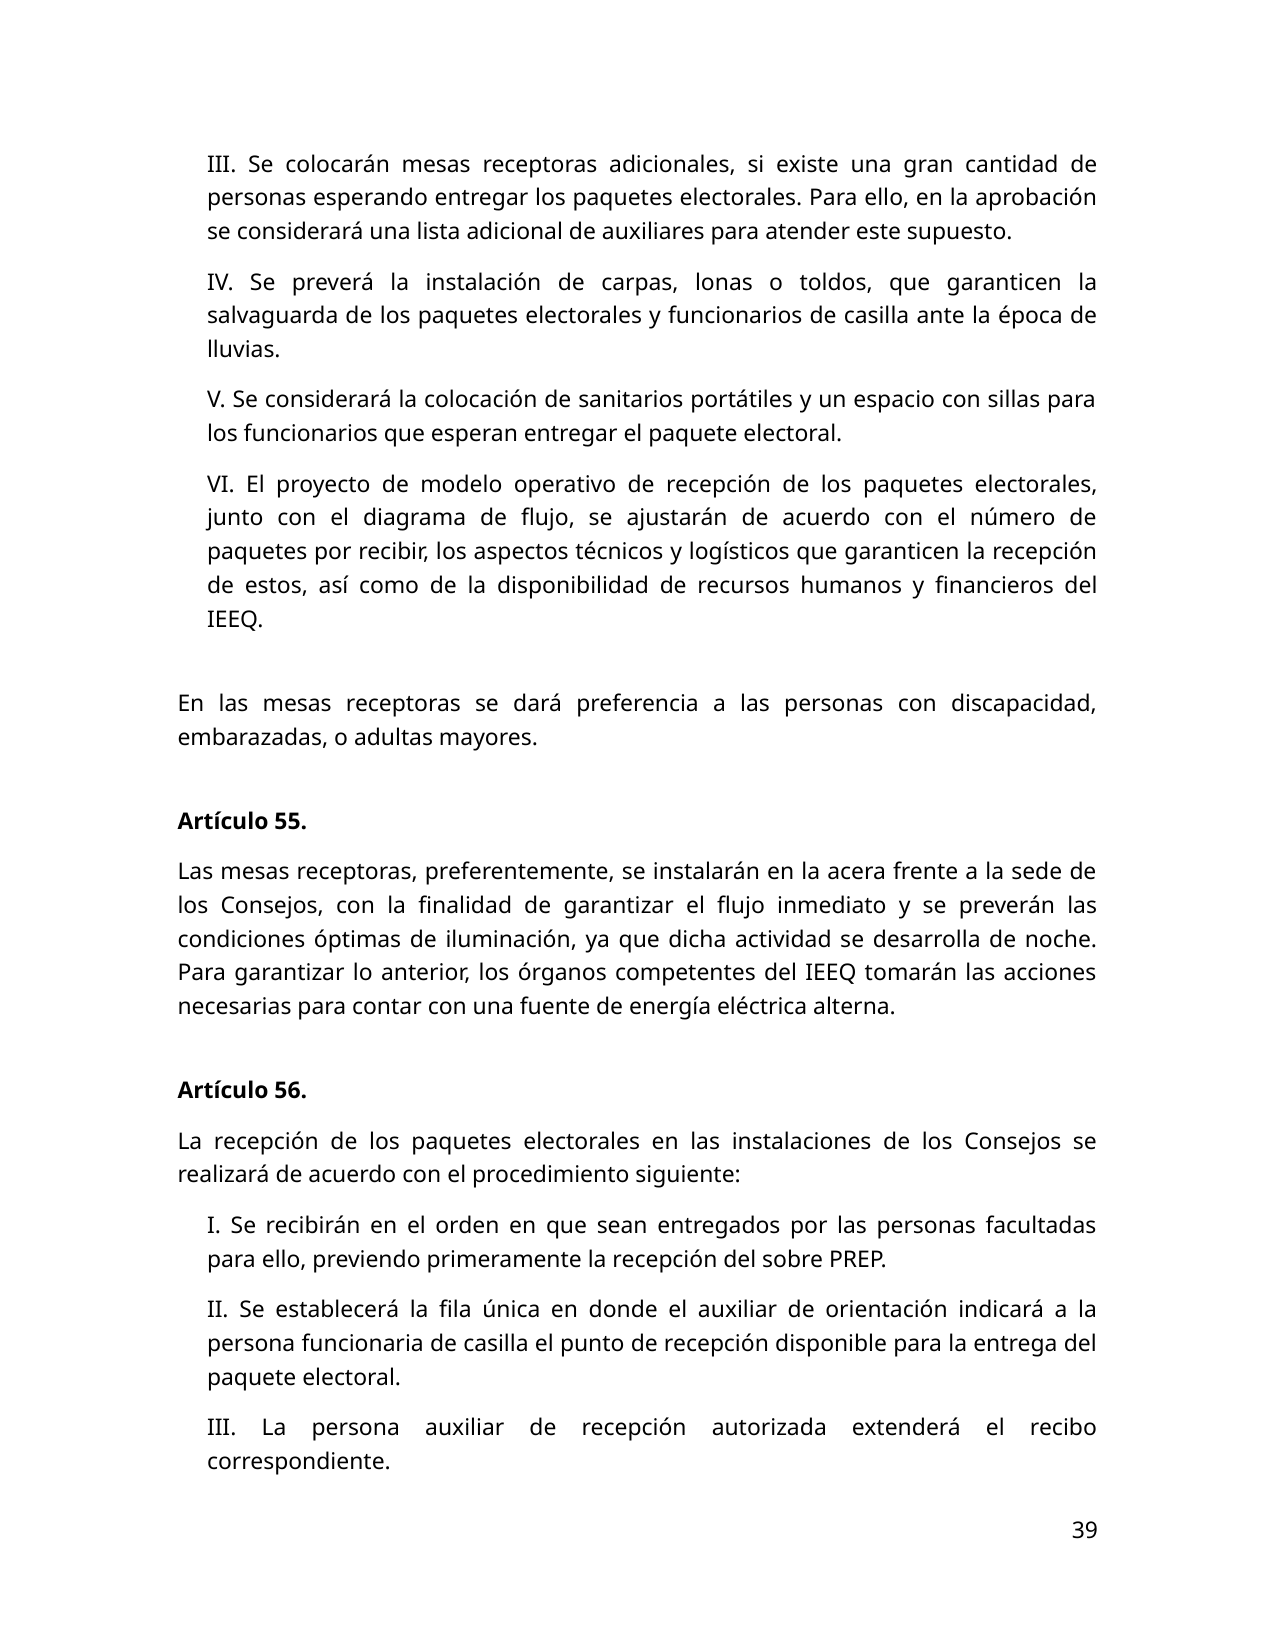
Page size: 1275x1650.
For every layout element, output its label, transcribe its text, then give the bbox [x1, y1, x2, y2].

text En las mesas receptoras se dará preferencia a las personas con discapacidad, embarazadas, o adultas mayores. [177, 687, 1098, 752]
text Artículo 56. [177, 1074, 1098, 1106]
text I. Se recibirán en el orden en que sean entregados por las personas facultadas para ello, previendo primeramente la recepción del sobre PREP. [207, 1209, 1098, 1274]
text III. Se colocarán mesas receptoras adicionales, si existe una gran cantidad de personas esperando entregar los paquetes electorales. Para ello, en la aprobación se considerará una lista adicional de auxiliares para atender este supuesto. [207, 148, 1098, 246]
text Las mesas receptoras, preferentemente, se instalarán en la acera frente a la sede de los Consejos, con la finalidad de garantizar el flujo inmediato y se preverán las condiciones óptimas de iluminación, ya que dicha actividad se desarrolla de noche. Para garantizar lo anterior, los órganos competentes del IEEQ tomarán las acciones necesarias para contar con una fuente de energía eléctrica alterna. [177, 855, 1098, 1021]
text La recepción de los paquetes electorales en las instalaciones de los Consejos se realizará de acuerdo con el procedimiento siguiente: [177, 1125, 1098, 1190]
text IV. Se preverá la instalación de carpas, lonas o toldos, que garanticen la salvaguarda de los paquetes electorales y funcionarios de casilla ante la época de lluvias. [207, 266, 1098, 364]
text Artículo 55. [177, 805, 1098, 836]
text II. Se establecerá la fila única en donde el auxiliar de orientación indicará a la persona funcionaria de casilla el punto de recepción disponible para la entrega del paquete electoral. [207, 1293, 1098, 1392]
text III. La persona auxiliar de recepción autorizada extenderá el recibo correspondiente. [207, 1411, 1098, 1476]
text V. Se considerará la colocación de sanitarios portátiles y un espacio con sillas para los funcionarios que esperan entregar el paquete electoral. [207, 383, 1098, 448]
text VI. El proyecto de modelo operativo de recepción de los paquetes electorales, junto con el diagrama de flujo, se ajustarán de acuerdo con el número de paquetes por recibir, los aspectos técnicos y logísticos que garanticen la recepción de estos, así como de la disponibilidad de recursos humanos y financieros del IEEQ. [207, 468, 1098, 634]
